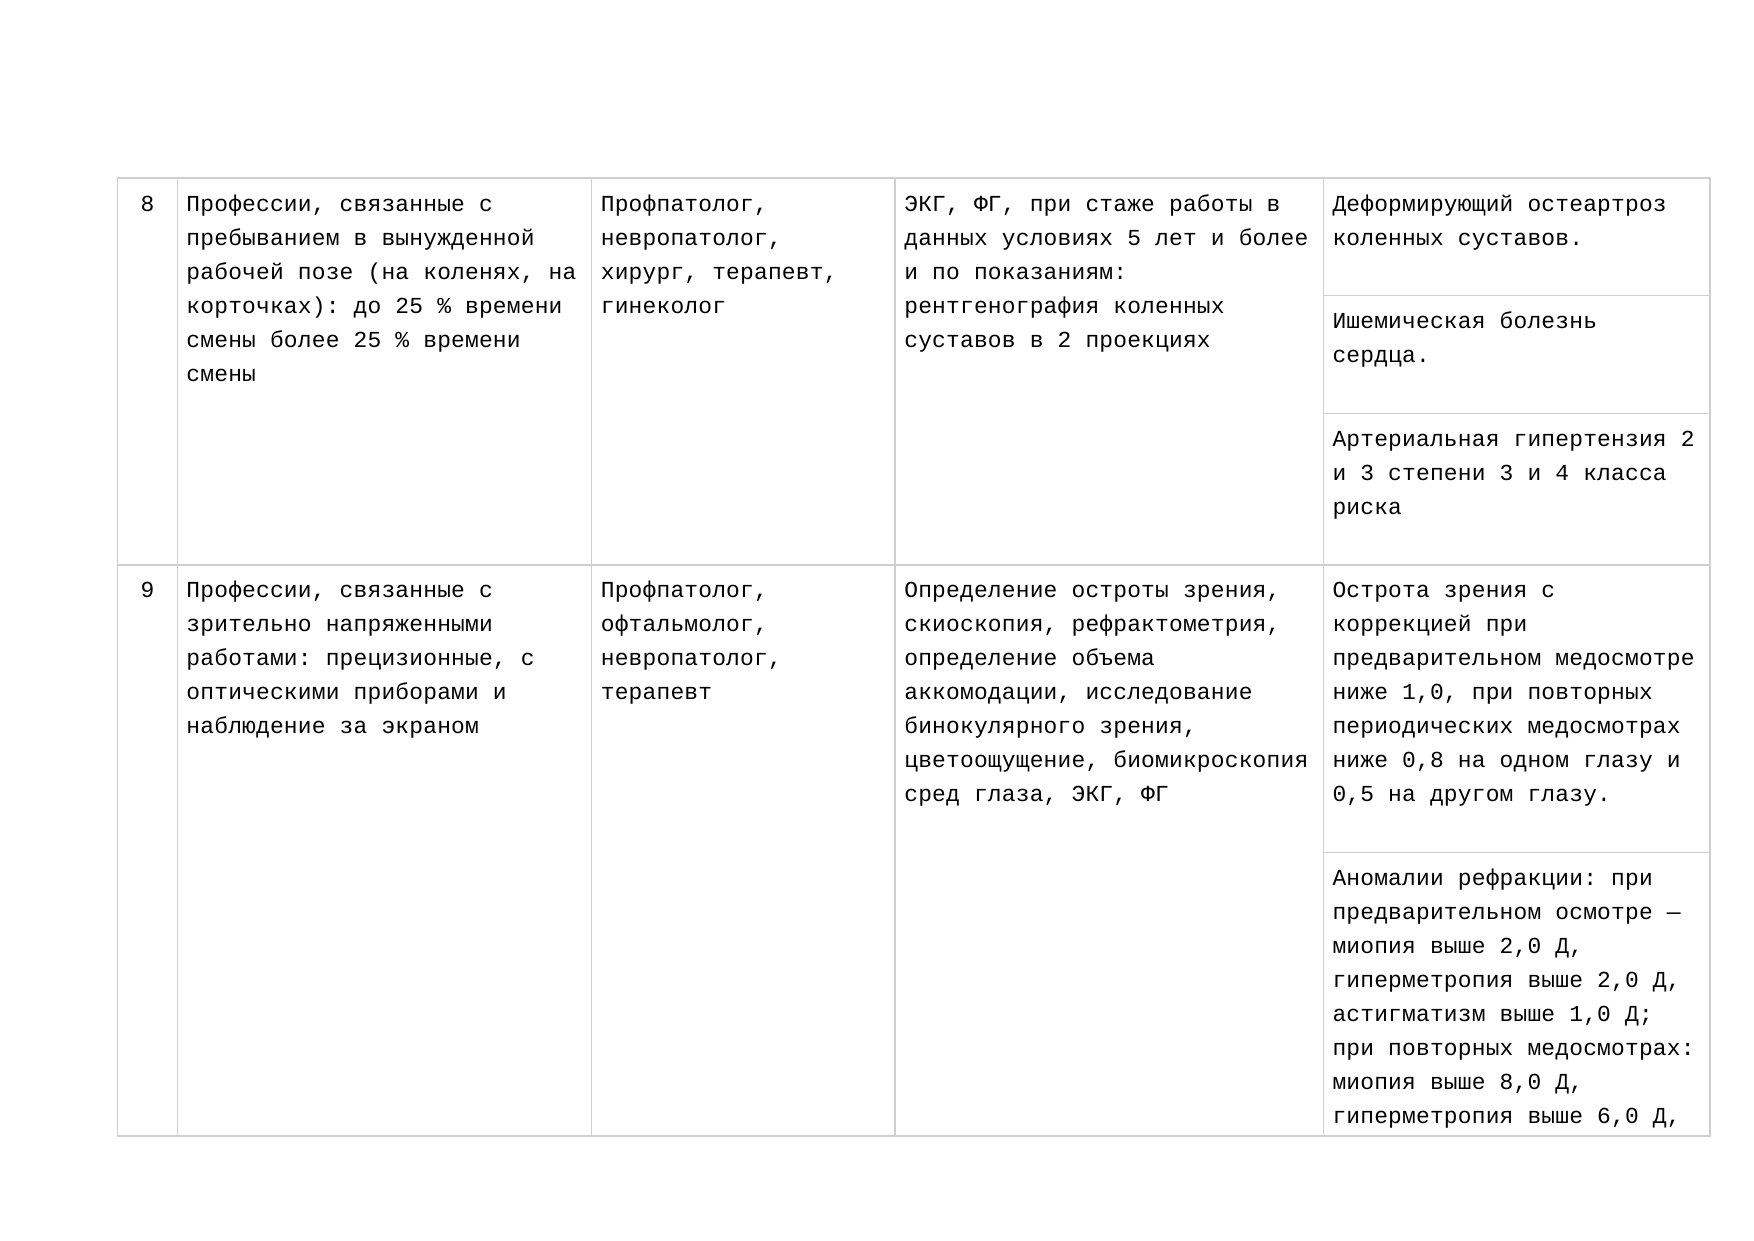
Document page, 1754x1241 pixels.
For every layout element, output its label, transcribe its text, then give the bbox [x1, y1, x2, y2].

table_cell 9 [118, 566, 177, 1135]
table_cell Острота зрения с коррекцией при предварительном медосмотре ниже 1,0, при повторных периодических медосмотрах ниже 0,8 на одном глазу и 0,5 на другом глазу. [1324, 566, 1709, 851]
table_cell Артериальная гипертензия 2 и 3 степени 3 и 4 класса риска [1324, 414, 1709, 564]
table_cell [1324, 853, 1709, 1135]
table_cell Профпатолог, офтальмолог, невропатолог, терапевт [592, 566, 894, 1135]
table_cell ЭКГ, ФГ, при стаже работы в данных условиях 5 лет и более и по показаниям: рентгенография коленных суставов в 2 проекциях [896, 179, 1323, 564]
table_cell Профессии, связанные с зрительно напряженными работами: прецизионные, с оптическими приборами и наблюдение за экраном [178, 566, 591, 1135]
table_cell 8 [118, 179, 177, 564]
table_cell Деформирующий остеартроз коленных суставов. [1324, 179, 1709, 295]
table_cell Профессии, связанные с пребыванием в вынужденной рабочей позе (на коленях, на корточках): до 25 % времени смены более 25 % времени смены [178, 179, 591, 564]
table_cell Ишемическая болезнь сердца. [1324, 296, 1709, 412]
table_cell Определение остроты зрения, скиоскопия, рефрактометрия, определение объема аккомодации, исследование бинокулярного зрения, цветоощущение, биомикроскопия сред глаза, ЭКГ, ФГ [896, 566, 1323, 1135]
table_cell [592, 179, 894, 564]
